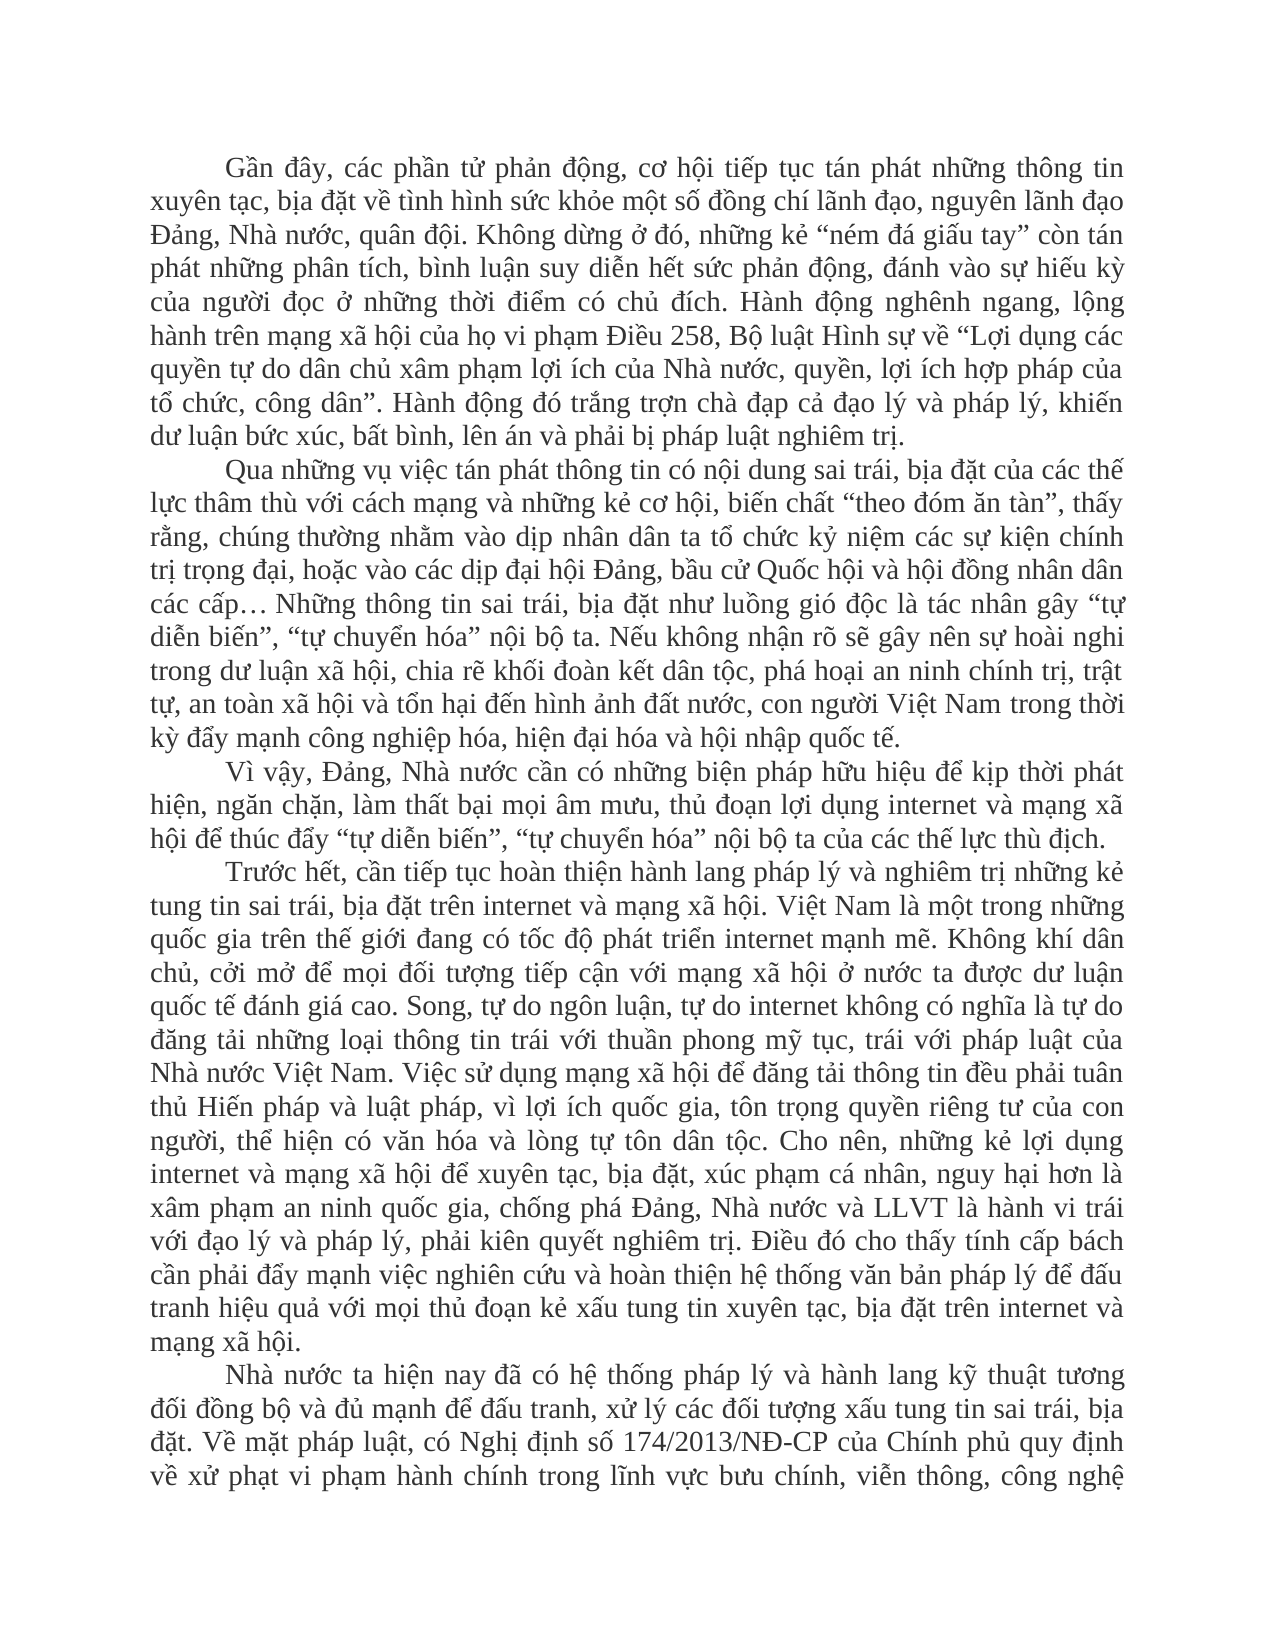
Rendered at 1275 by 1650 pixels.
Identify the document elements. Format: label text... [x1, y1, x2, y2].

text Qua những vụ việc tán phát thông tin có nội dung sai trái, bịa đặt của các thế lực thâm thù với cách mạng và những kẻ cơ hội, biến chất “theo đóm ăn tàn”, thấy rằng, chúng thường nhằm vào dịp nhân dân ta tổ chức kỷ niệm các sự kiện chính trị trọng đại, hoặc vào các dịp đại hội Đảng, bầu cử Quốc hội và hội đồng nhân dân các cấp… Những thông tin sai trái, bịa đặt như luồng gió độc là tác nhân gây “tự diễn biến”, “tự chuyển hóa” nội bộ ta. Nếu không nhận rõ sẽ gây nên sự hoài nghi trong dư luận xã hội, chia rẽ khối đoàn kết dân tộc, phá hoại an ninh chính trị, trật tự, an toàn xã hội và tổn hại đến hình ảnh đất nước, con người Việt Nam trong thời kỳ đẩy mạnh công nghiệp hóa, hiện đại hóa và hội nhập quốc tế. [150, 452, 1125, 754]
text Trước hết, cần tiếp tục hoàn thiện hành lang pháp lý và nghiêm trị những kẻ tung tin sai trái, bịa đặt trên internet và mạng xã hội. Việt Nam là một trong những quốc gia trên thế giới đang có tốc độ phát triển internet mạnh mẽ. Không khí dân chủ, cởi mở để mọi đối tượng tiếp cận với mạng xã hội ở nước ta được dư luận quốc tế đánh giá cao. Song, tự do ngôn luận, tự do internet không có nghĩa là tự do đăng tải những loại thông tin trái với thuần phong mỹ tục, trái với pháp luật của Nhà nước Việt Nam. Việc sử dụng mạng xã hội để đăng tải thông tin đều phải tuân thủ Hiến pháp và luật pháp, vì lợi ích quốc gia, tôn trọng quyền riêng tư của con người, thể hiện có văn hóa và lòng tự tôn dân tộc. Cho nên, những kẻ lợi dụng internet và mạng xã hội để xuyên tạc, bịa đặt, xúc phạm cá nhân, nguy hại hơn là xâm phạm an ninh quốc gia, chống phá Đảng, Nhà nước và LLVT là hành vi trái với đạo lý và pháp lý, phải kiên quyết nghiêm trị. Điều đó cho thấy tính cấp bách cần phải đẩy mạnh việc nghiên cứu và hoàn thiện hệ thống văn bản pháp lý để đấu tranh hiệu quả với mọi thủ đoạn kẻ xấu tung tin xuyên tạc, bịa đặt trên internet và mạng xã hội. [150, 854, 1125, 1357]
text Gần đây, các phần tử phản động, cơ hội tiếp tục tán phát những thông tin xuyên tạc, bịa đặt về tình hình sức khỏe một số đồng chí lãnh đạo, nguyên lãnh đạo Đảng, Nhà nước, quân đội. Không dừng ở đó, những kẻ “ném đá giấu tay” còn tán phát những phân tích, bình luận suy diễn hết sức phản động, đánh vào sự hiếu kỳ của người đọc ở những thời điểm có chủ đích. Hành động nghênh ngang, lộng hành trên mạng xã hội của họ vi phạm Điều 258, Bộ luật Hình sự về “Lợi dụng các quyền tự do dân chủ xâm phạm lợi ích của Nhà nước, quyền, lợi ích hợp pháp của tổ chức, công dân”. Hành động đó trắng trợn chà đạp cả đạo lý và pháp lý, khiến dư luận bức xúc, bất bình, lên án và phải bị pháp luật nghiêm trị. [150, 150, 1125, 452]
text Vì vậy, Đảng, Nhà nước cần có những biện pháp hữu hiệu để kịp thời phát hiện, ngăn chặn, làm thất bại mọi âm mưu, thủ đoạn lợi dụng internet và mạng xã hội để thúc đẩy “tự diễn biến”, “tự chuyển hóa” nội bộ ta của các thế lực thù địch. [150, 754, 1125, 854]
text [150, 1357, 1125, 1492]
